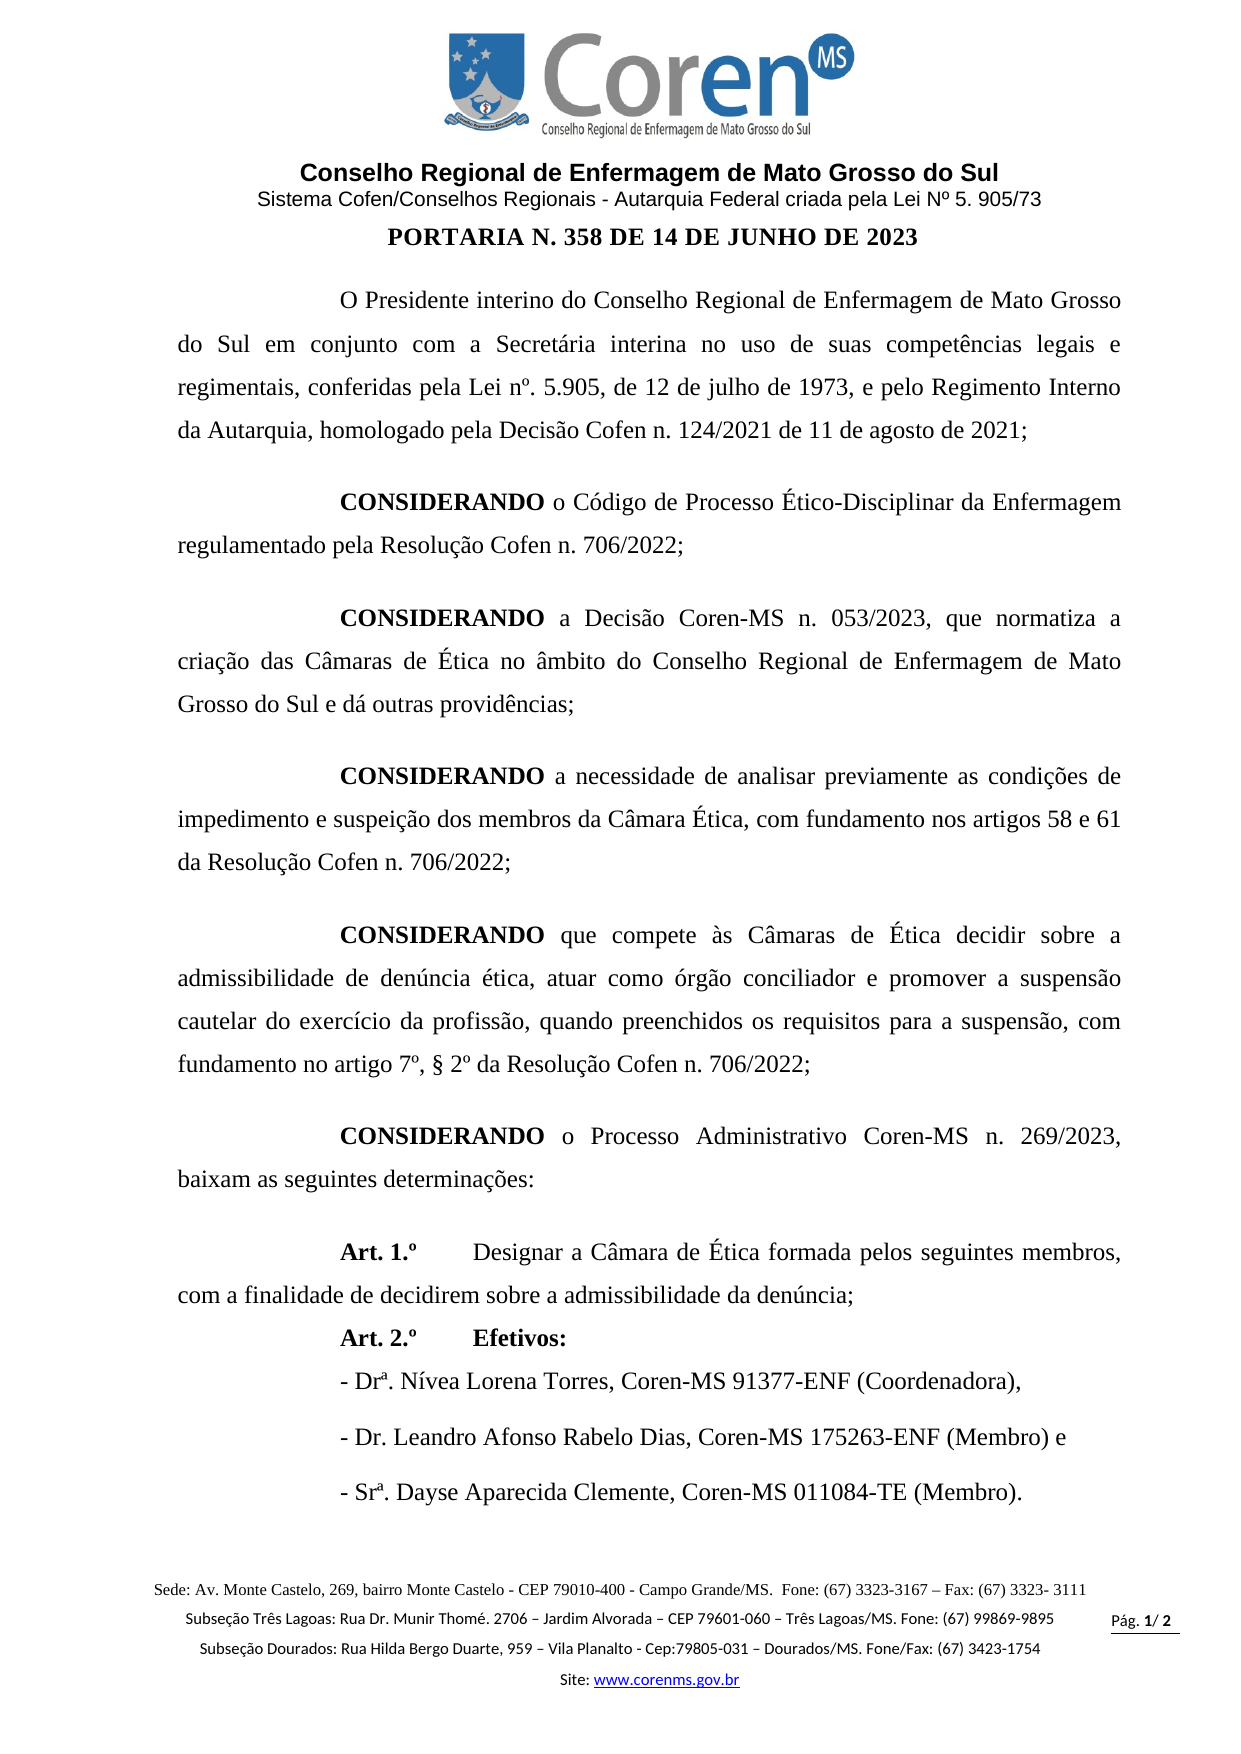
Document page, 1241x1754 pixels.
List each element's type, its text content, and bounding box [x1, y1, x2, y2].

list Efetivos: [177, 1323, 1122, 1352]
picture [442, 29, 857, 142]
list - Drª. Nívea Lorena Torres, Coren-MS 91377-ENF (Coordenadora), [340, 1366, 1122, 1395]
text CONSIDERANDO o Processo Administrativo Coren-MS n. 269/2023, baixam as seguintes determinações: [177, 1121, 1122, 1193]
text O Presidente interino do Conselho Regional de Enfermagem de Mato Grosso do Sul em conjunto com a Secretária interina no uso de suas competências legais e regimentais, conferidas pela Lei nº. 5.905, de 12 de julho de 1973, e pelo Regimento Interno da Autarquia, homologado pela Decisão Cofen n. 124/2021 de 11 de agosto de 2021; [177, 286, 1122, 444]
text CONSIDERANDO a Decisão Coren-MS n. 053/2023, que normatiza a criação das Câmaras de Ética no âmbito do Conselho Regional de Enfermagem de Mato Grosso do Sul e dá outras providências; [177, 603, 1122, 718]
text CONSIDERANDO o Código de Processo Ético-Disciplinar da Enfermagem regulamentado pela Resolução Cofen n. 706/2022; [177, 487, 1122, 559]
title Portaria n. 358 de 14 de junho de 2023 [177, 222, 1122, 250]
text - Dr. Leandro Afonso Rabelo Dias, Coren-MS 175263-ENF (Membro) e [177, 1422, 1122, 1451]
text CONSIDERANDO que compete às Câmaras de Ética decidir sobre a admissibilidade de denúncia ética, atuar como órgão conciliador e promover a suspensão cautelar do exercício da profissão, quando preenchidos os requisitos para a suspensão, com fundamento no artigo 7º, § 2º da Resolução Cofen n. 706/2022; [177, 920, 1122, 1078]
list Designar a Câmara de Ética formada pelos seguintes membros, com a finalidade de decidirem sobre a admissibilidade da denúncia; [177, 1237, 1122, 1309]
text CONSIDERANDO a necessidade de analisar previamente as condições de impedimento e suspeição dos membros da Câmara Ética, com fundamento nos artigos 58 e 61 da Resolução Cofen n. 706/2022; [177, 761, 1122, 876]
list - Srª. Dayse Aparecida Clemente, Coren-MS 011084-TE (Membro). [340, 1477, 1122, 1506]
